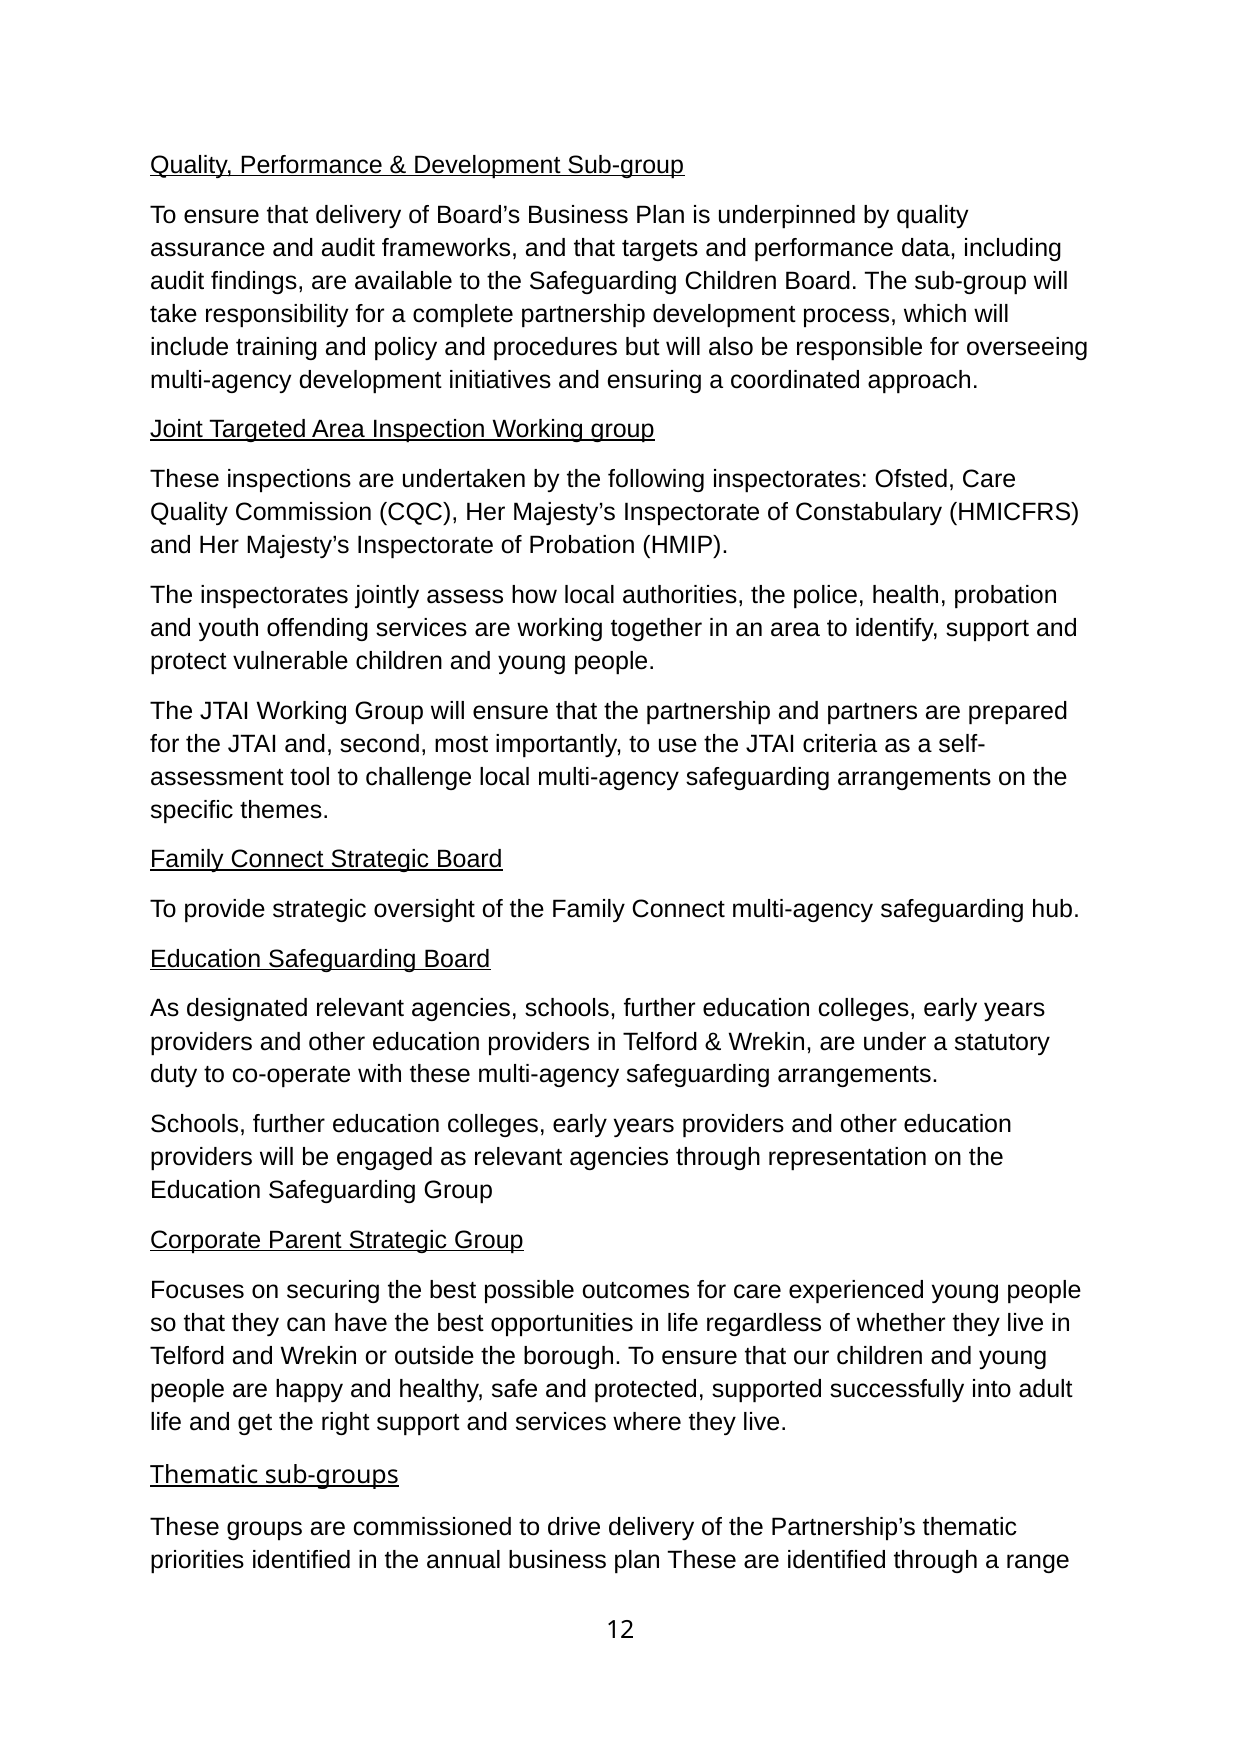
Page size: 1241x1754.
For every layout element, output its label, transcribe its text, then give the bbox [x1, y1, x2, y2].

text Corporate Parent Strategic Group [150, 1225, 1090, 1254]
text Joint Targeted Area Inspection Working group [150, 414, 1090, 443]
text The JTAI Working Group will ensure that the partnership and partners are prepared for the JTAI and, second, most importantly, to use the JTAI criteria as a self-assessment tool to challenge local multi-agency safeguarding arrangements on the specific themes. [150, 696, 1090, 823]
text The inspectorates jointly assess how local authorities, the police, health, probation and youth offending services are working together in an area to identify, support and protect vulnerable children and young people. [150, 580, 1090, 675]
text Quality, Performance & Development Sub-group [150, 150, 1090, 179]
text Family Connect Strategic Board [150, 844, 1090, 873]
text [150, 1512, 1090, 1574]
text Schools, further education colleges, early years providers and other education providers will be engaged as relevant agencies through representation on the Education Safeguarding Group [150, 1109, 1090, 1204]
text To provide strategic oversight of the Family Connect multi-agency safeguarding hub. [150, 894, 1090, 923]
text Focuses on securing the best possible outcomes for care experienced young people so that they can have the best opportunities in life regardless of whether they live in Telford and Wrekin or outside the borough. To ensure that our children and young people are happy and healthy, safe and protected, supported successfully into adult life and get the right support and services where they live. [150, 1274, 1090, 1435]
text These inspections are undertaken by the following inspectorates: Ofsted, Care Quality Commission (CQC), Her Majesty’s Inspectorate of Constabulary (HMICFRS) and Her Majesty’s Inspectorate of Probation (HMIP). [150, 464, 1090, 559]
text To ensure that delivery of Board’s Business Plan is underpinned by quality assurance and audit frameworks, and that targets and performance data, including audit findings, are available to the Safeguarding Children Board. The sub-group will take responsibility for a complete partnership development process, which will include training and policy and procedures but will also be responsible for overseeing multi-agency development initiatives and ensuring a coordinated approach. [150, 200, 1090, 393]
text As designated relevant agencies, schools, further education colleges, early years providers and other education providers in Telford & Wrekin, are under a statutory duty to co-operate with these multi-agency safeguarding arrangements. [150, 993, 1090, 1088]
text Education Safeguarding Board [150, 944, 1090, 972]
text Thematic sub-groups [150, 1456, 1090, 1490]
